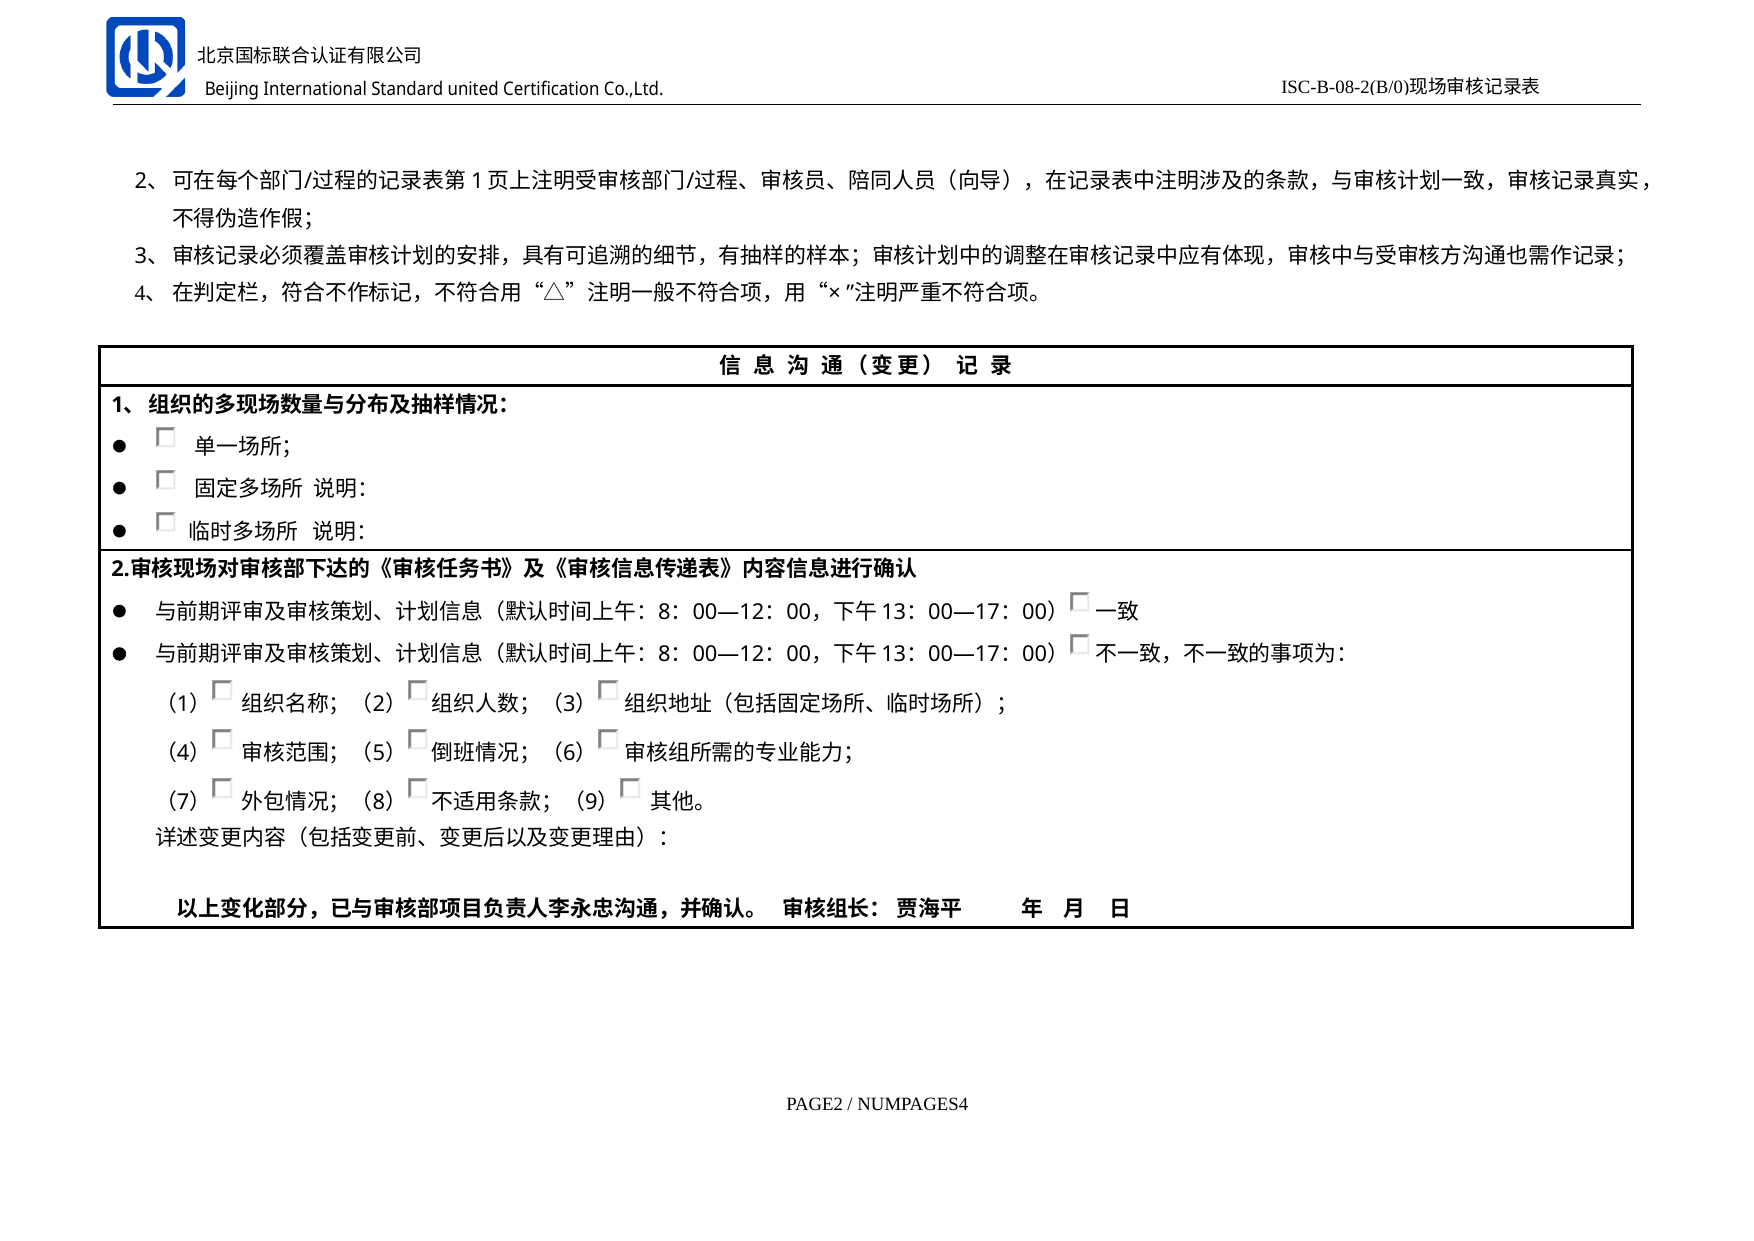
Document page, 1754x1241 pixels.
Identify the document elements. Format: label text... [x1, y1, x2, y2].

table_header 信 息 沟 通（变更） 记 录 [101, 348, 1631, 383]
list 审核记录必须覆盖审核计划的安排，具有可追溯的细节，有抽样的样本；审核计划中的调整在审核记录中应有体现，审核中与受审核方沟通也需作记录； [134, 238, 1641, 270]
table_cell 组织的多现场数量与分布及抽样情况： 单一场所； 固定多场所 说明： 临时多场所 说明： [101, 387, 1631, 549]
list 在判定栏，符合不作标记，不符合用“△”注明一般不符合项，用“× ”注明严重不符合项。 [134, 275, 1676, 307]
picture [106, 17, 186, 97]
list 可在每个部门/过程的记录表第1页上注明受审核部门/过程、审核员、陪同人员（向导），在记录表中注明涉及的条款，与审核计划一致，审核记录真实，不得伪造作假； [134, 163, 1641, 233]
table_cell 2.审核现场对审核部下达的《审核任务书》及《审核信息传递表》内容信息进行确认 与前期评审及审核策划、计划信息（默认时间上午：8：00—12：00，下午13：00—17：00）一致 与前期评审及审核策划、计划信息（默认时间上午：8：00—12：00，下午13：00—17：00）不一致，不一致的事项为： （1）组织名称；（2）组织人数；（3）组织地址（包括固定场所、临时场所）； （4）审核范围；（5）倒班情况；（6）审核组所需的专业能力； （7）外包情况；（8）不适用条款；（9）其他。 详述变更内容（包括变更前、变更后以及变更理由）： 以上变化部分，已与审核部项目负责人李永忠沟通，并确认。 审核组长： 贾海平 年 月 日 [101, 551, 1631, 926]
